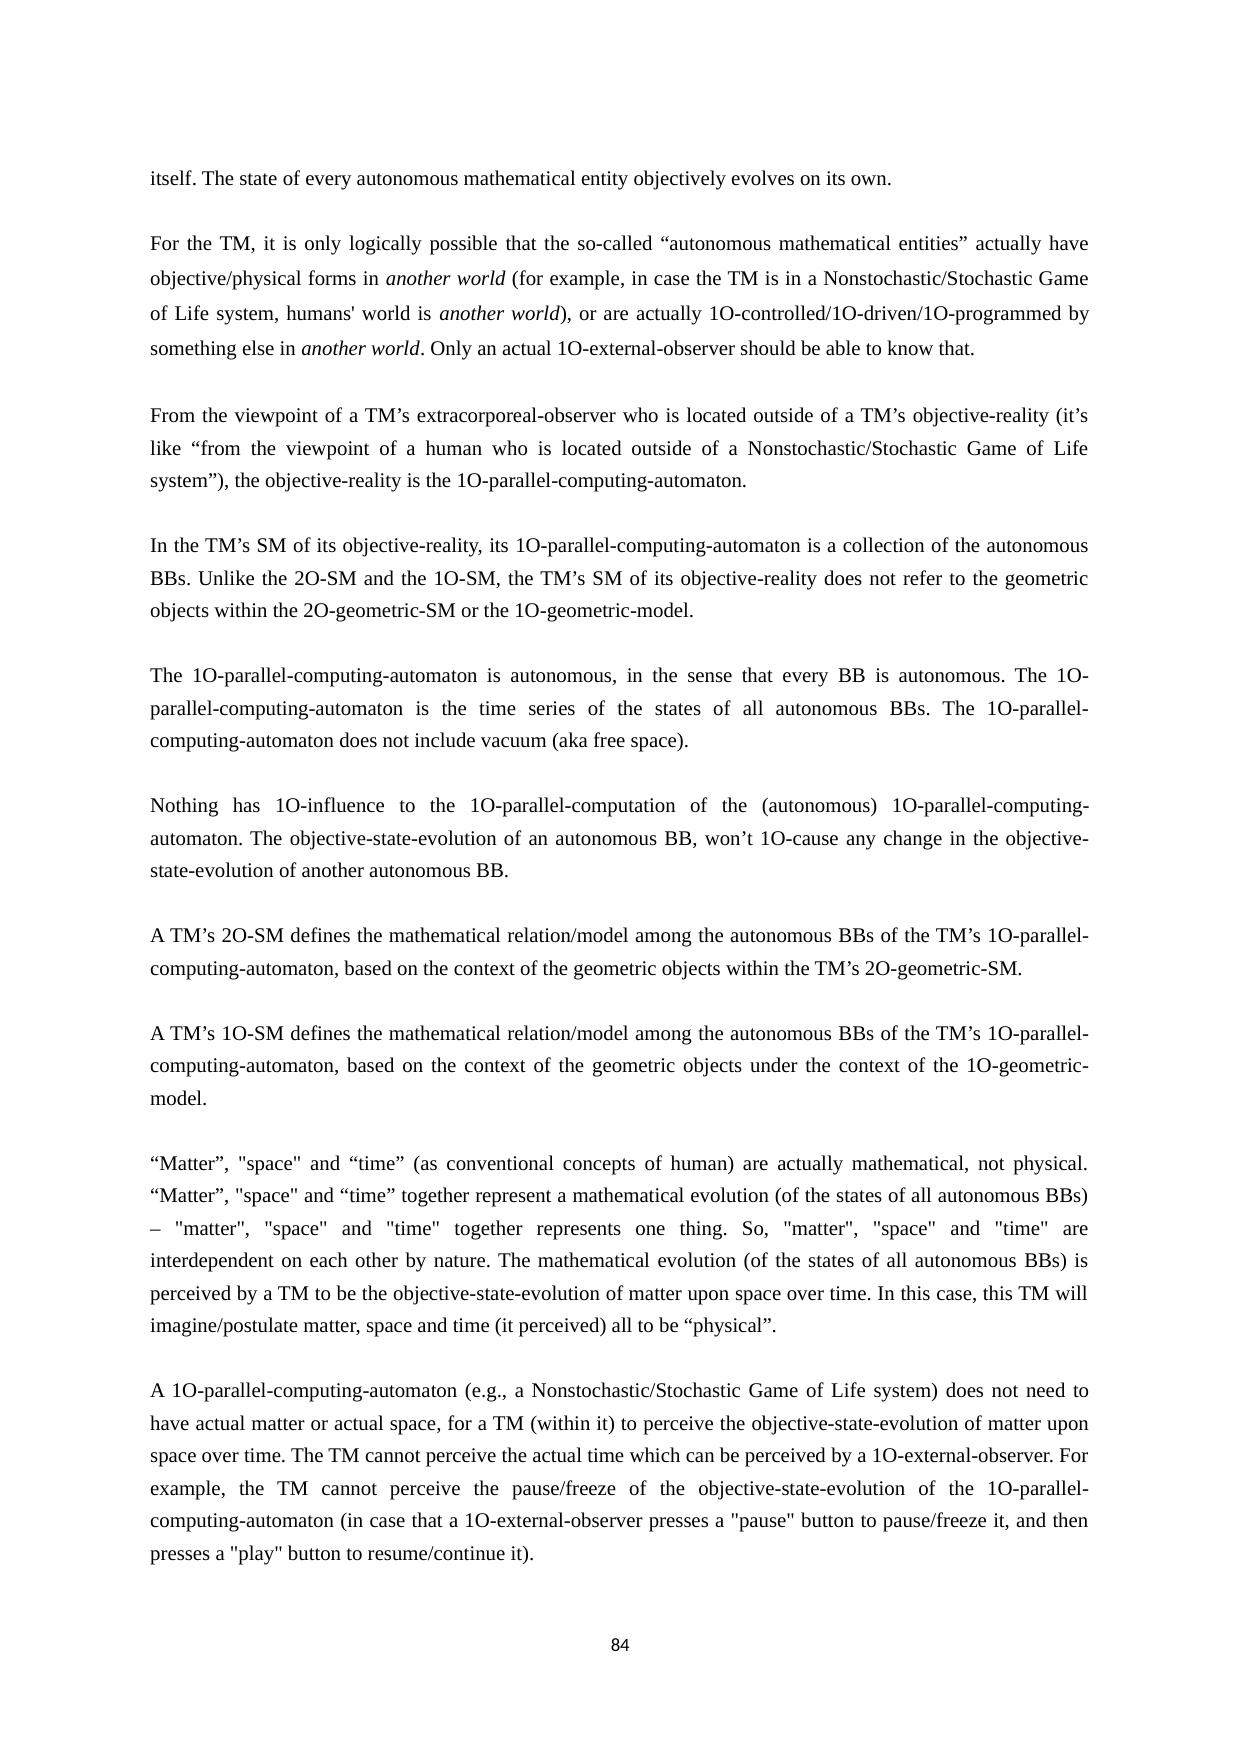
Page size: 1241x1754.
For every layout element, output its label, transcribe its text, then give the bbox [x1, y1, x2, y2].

text The 1O-parallel-computing-automaton is autonomous, in the sense that every BB is autonomous. The 1O-parallel-computing-automaton is the time series of the states of all autonomous BBs. The 1O-parallel-computing-automaton does not include vacuum (aka free space). [150, 659, 1090, 756]
text A 1O-parallel-computing-automaton (e.g., a Nonstochastic/Stochastic Game of Life system) does not need to have actual matter or actual space, for a TM (within it) to perceive the objective-state-evolution of matter upon space over time. The TM cannot perceive the actual time which can be perceived by a 1O-external-observer. For example, the TM cannot perceive the pause/freeze of the objective-state-evolution of the 1O-parallel-computing-automaton (in case that a 1O-external-observer presses a "pause" button to pause/freeze it, and then presses a "play" button to resume/continue it). [150, 1374, 1090, 1569]
text From the viewpoint of a TM’s extracorporeal-observer who is located outside of a TM’s objective-reality (it’s like “from the viewpoint of a human who is located outside of a Nonstochastic/Stochastic Game of Life system”), the objective-reality is the 1O-parallel-computing-automaton. [150, 399, 1090, 496]
text A TM’s 2O-SM defines the mathematical relation/model among the autonomous BBs of the TM’s 1O-parallel-computing-automaton, based on the context of the geometric objects within the TM’s 2O-geometric-SM. [150, 919, 1090, 984]
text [150, 162, 1090, 194]
text In the TM’s SM of its objective-reality, its 1O-parallel-computing-automaton is a collection of the autonomous BBs. Unlike the 2O-SM and the 1O-SM, the TM’s SM of its objective-reality does not refer to the geometric objects within the 2O-geometric-SM or the 1O-geometric-model. [150, 529, 1090, 626]
text Nothing has 1O-influence to the 1O-parallel-computation of the (autonomous) 1O-parallel-computing-automaton. The objective-state-evolution of an autonomous BB, won’t 1O-cause any change in the objective-state-evolution of another autonomous BB. [150, 789, 1090, 886]
text “Matter”, "space" and “time” (as conventional concepts of human) are actually mathematical, not physical. “Matter”, "space" and “time” together represent a mathematical evolution (of the states of all autonomous BBs) – "matter", "space" and "time" together represents one thing. So, "matter", "space" and "time" are interdependent on each other by nature. The mathematical evolution (of the states of all autonomous BBs) is perceived by a TM to be the objective-state-evolution of matter upon space over time. In this case, this TM will imagine/postulate matter, space and time (it perceived) all to be “physical”. [150, 1146, 1090, 1341]
text For the TM, it is only logically possible that the so-called “autonomous mathematical entities” actually have objective/physical forms in another world (for example, in case the TM is in a Nonstochastic/Stochastic Game of Life system, humans' world is another world), or are actually 1O-controlled/1O-driven/1O-programmed by something else in another world. Only an actual 1O-external-observer should be able to know that. [150, 227, 1090, 364]
text A TM’s 1O-SM defines the mathematical relation/model among the autonomous BBs of the TM’s 1O-parallel-computing-automaton, based on the context of the geometric objects under the context of the 1O-geometric-model. [150, 1016, 1090, 1114]
